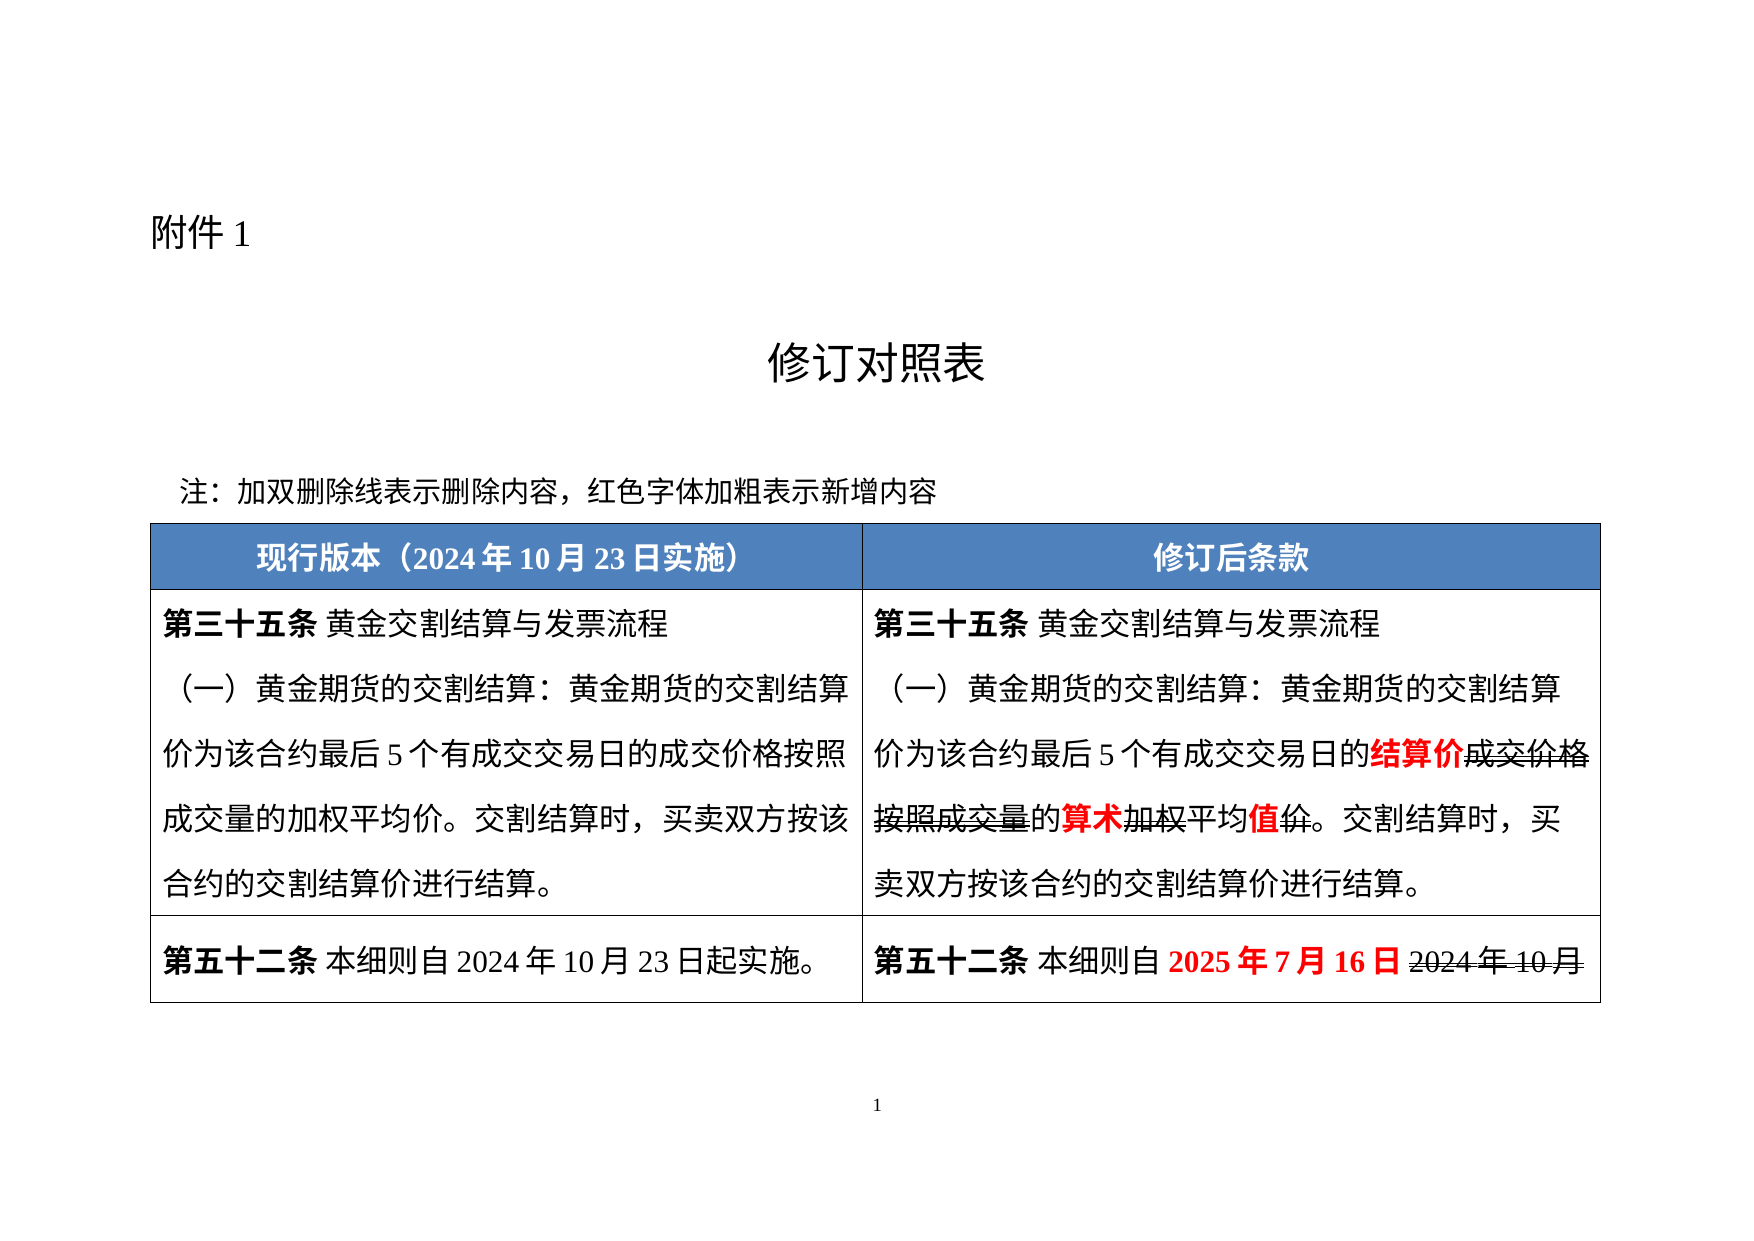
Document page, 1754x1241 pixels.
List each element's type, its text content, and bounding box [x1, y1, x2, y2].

table_header 修订后条款 [863, 524, 1600, 589]
text 注：加双删除线表示删除内容，红色字体加粗表示新增内容 [150, 458, 1604, 523]
text 修订对照表 [150, 328, 1604, 393]
table_cell 第三十五条 黄金交割结算与发票流程 （一）黄金期货的交割结算：黄金期货的交割结算价为该合约最后5个有成交交易日的结算价成交价格按照成交量的算术加权平均值价。交割结算时，买卖双方按该合约的交割结算价进行结算。 [863, 590, 1600, 915]
text 附件1 [150, 198, 1604, 263]
table_cell 第三十五条 黄金交割结算与发票流程 （一）黄金期货的交割结算：黄金期货的交割结算价为该合约最后5个有成交交易日的成交价格按照成交量的加权平均价。交割结算时，买卖双方按该合约的交割结算价进行结算。 [151, 590, 862, 915]
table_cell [151, 916, 862, 1002]
table_header 现行版本（2024年10月23日实施） [151, 524, 862, 589]
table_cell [863, 916, 1600, 1002]
